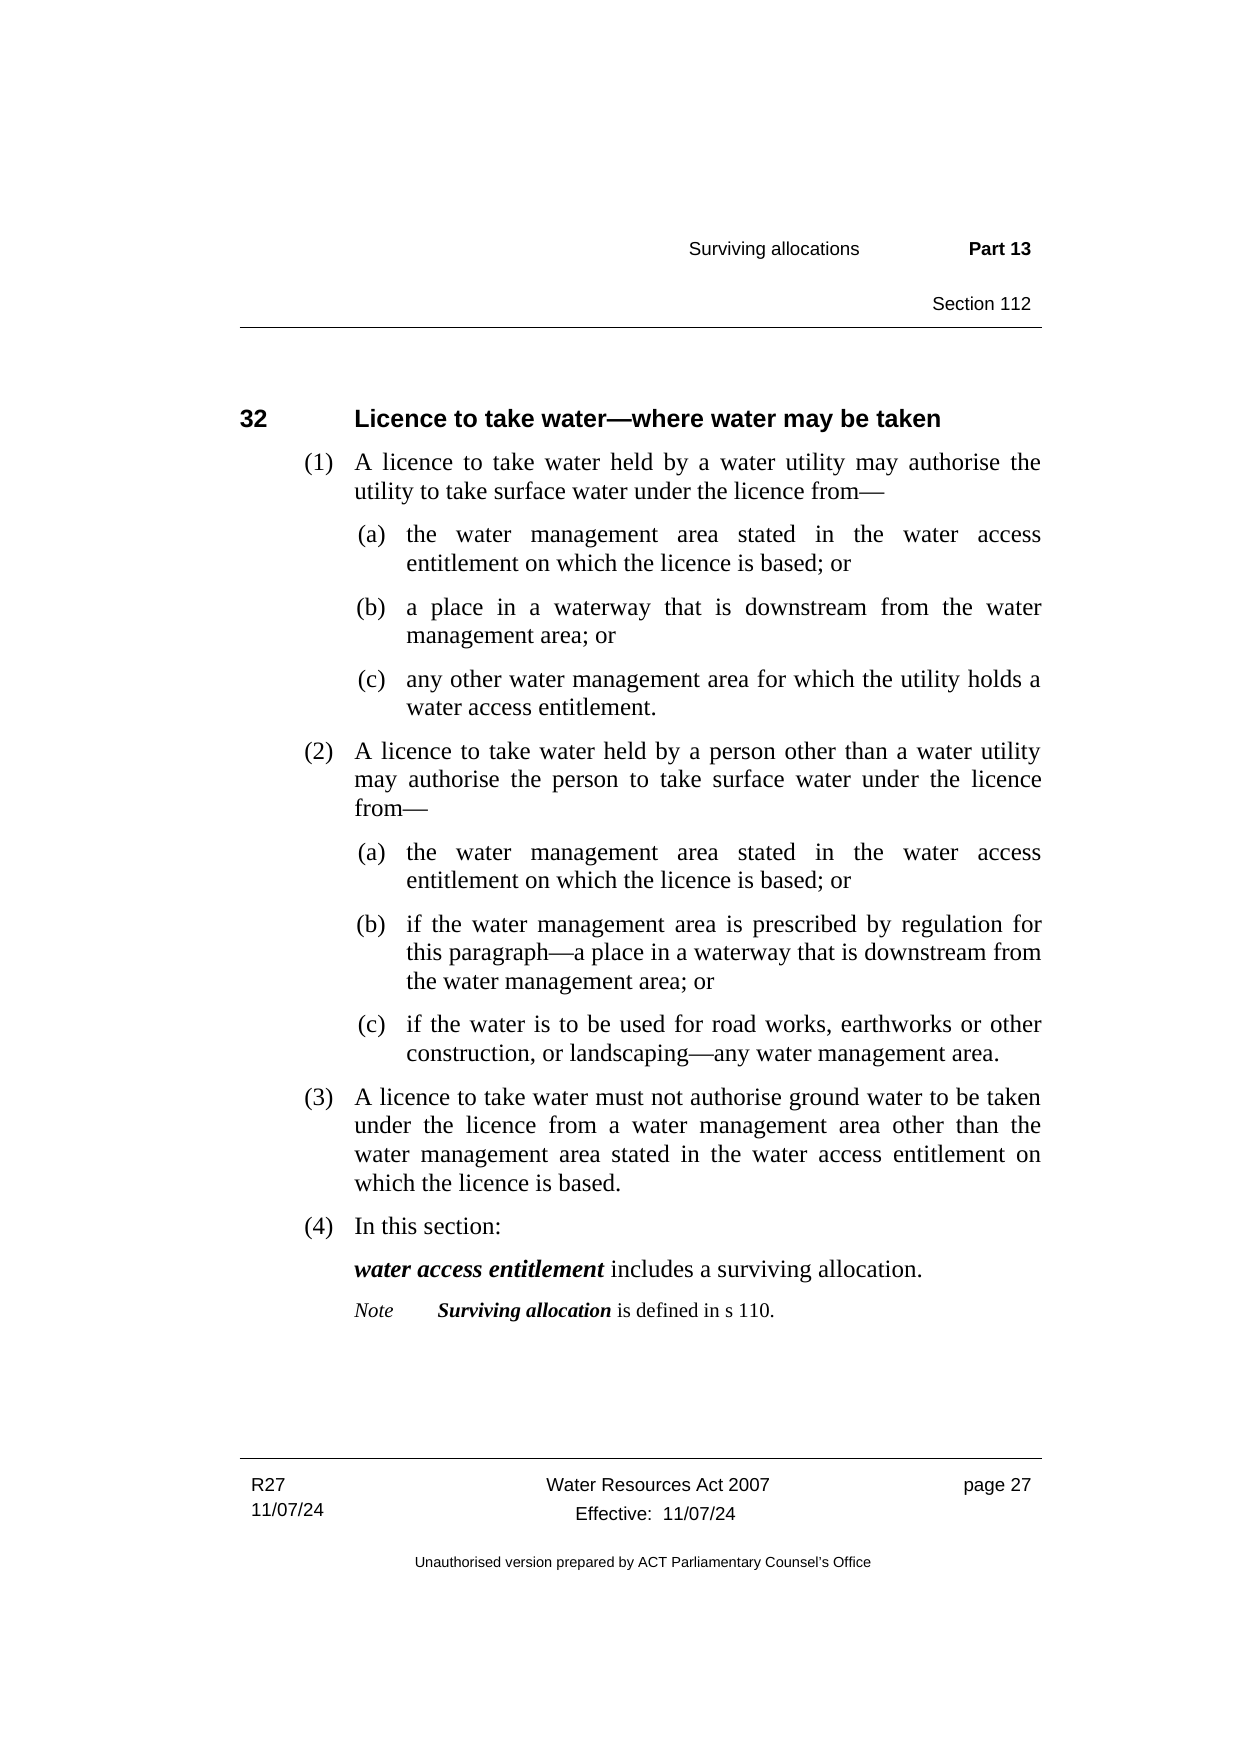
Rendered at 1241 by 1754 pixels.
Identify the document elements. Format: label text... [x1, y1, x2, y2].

text Note Surviving allocation is defined in s 110. [354, 1298, 1042, 1322]
text (2) A licence to take water held by a person other than a water utility may authorise the person to take surface water under the licence from— [239, 736, 1042, 822]
text (b) a place in a waterway that is downstream from the water management area; or [239, 592, 1042, 649]
text (a) the water management area stated in the water access entitlement on which the licence is based; or [239, 837, 1042, 894]
text (a) the water management area stated in the water access entitlement on which the licence is based; or [239, 519, 1042, 577]
text (3) A licence to take water must not authorise ground water to be taken under the licence from a water management area other than the water management area stated in the water access entitlement on which the licence is based. [239, 1082, 1042, 1197]
text (4) In this section: [239, 1211, 1042, 1240]
text water access entitlement includes a surviving allocation. [354, 1254, 1042, 1283]
text (c) if the water is to be used for road works, earthworks or other construction, or landscaping—any water management area. [239, 1009, 1042, 1067]
text (b) if the water management area is prescribed by regulation for this paragraph—a place in a waterway that is downstream from the water management area; or [239, 909, 1042, 995]
text 32 Licence to take water—where water may be taken [239, 404, 1042, 433]
text (c) any other water management area for which the utility holds a water access entitlement. [239, 664, 1042, 721]
text (1) A licence to take water held by a water utility may authorise the utility to take surface water under the licence from— [239, 447, 1042, 505]
